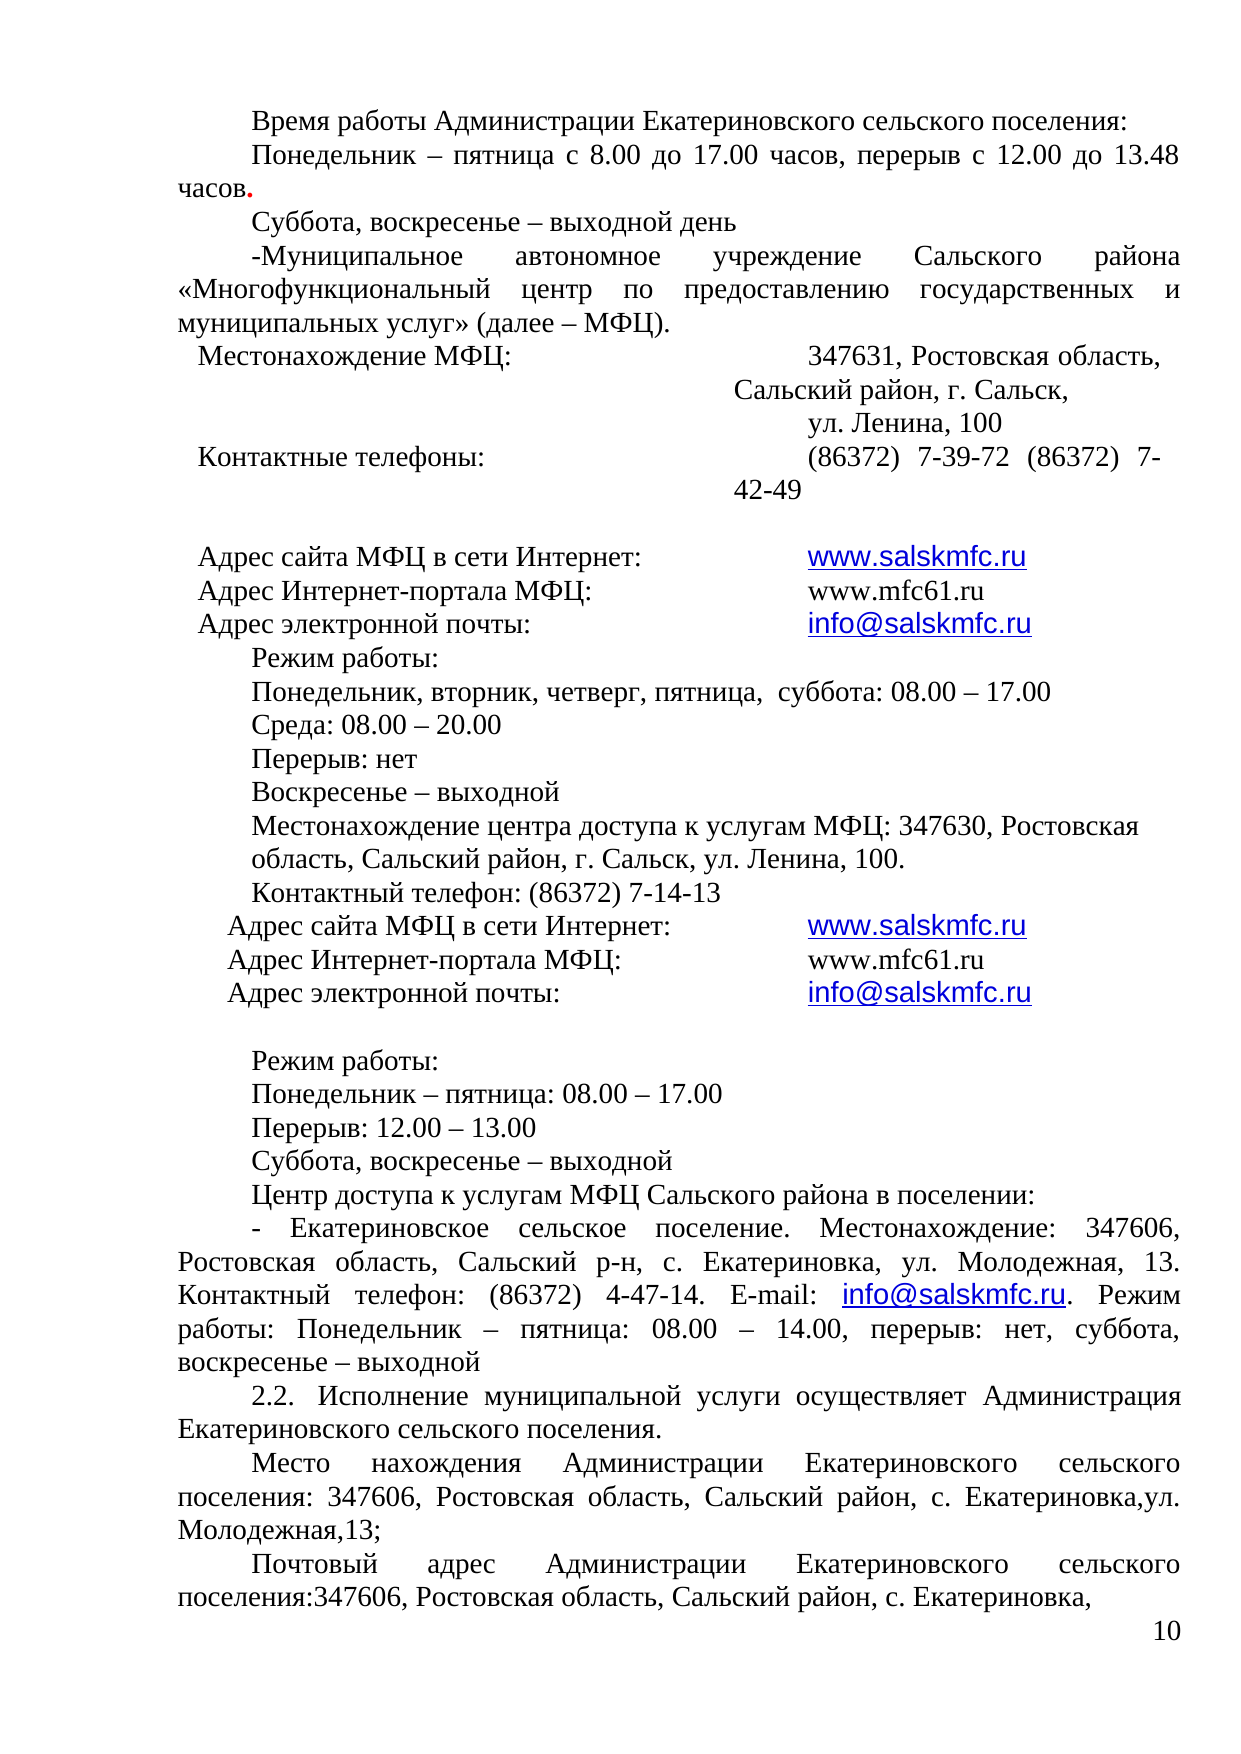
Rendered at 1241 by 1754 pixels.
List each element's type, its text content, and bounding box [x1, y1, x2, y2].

text Режим работы: [177, 1043, 1181, 1076]
text Среда: 08.00 – 20.00 [177, 707, 1181, 741]
table_header www.salskmfc.ru www.mfc61.ru info@salskmfc.ru [693, 909, 1172, 1043]
table_cell www.salskmfc.ru www.mfc61.ru info@salskmfc.ru [693, 540, 1172, 640]
text Суббота, воскресенье – выходной день [177, 204, 1181, 238]
text Контактный телефон: (86372) 7-14-13 [177, 875, 1181, 908]
text Перерыв: нет [177, 741, 1181, 774]
text Перерыв: 12.00 – 13.00 [177, 1110, 1181, 1143]
text - Екатериновское сельское поселение. Местонахождение: 347606, Ростовская область, Сальский р-н, с. Екатериновка, ул. Молодежная, 13. Контактный телефон: (86372) 4-47-14. E-mail: info@salskmfc.ru. Режим работы: Понедельник – пятница: 08.00 – 14.00, перерыв: нет, суббота, воскресенье – выходной [177, 1210, 1181, 1378]
table_cell (86372) 7-39-72 (86372) 7-42-49 [693, 439, 1172, 539]
table_cell Адрес сайта МФЦ в сети Интернет: Адрес Интернет-портала МФЦ: Адрес электронной почты: [186, 540, 693, 640]
text -Муниципальное автономное учреждение Сальского района «Многофункциональный центр по предоставлению государственных и муниципальных услуг» (далее – МФЦ). [177, 238, 1181, 338]
text Понедельник – пятница: 08.00 – 17.00 [177, 1076, 1181, 1110]
text Место нахождения Администрации Екатериновского сельского поселения: 347606, Ростовская область, Сальский район, с. Екатериновка,ул. Молодежная,13; [177, 1445, 1181, 1546]
text Понедельник, вторник, четверг, пятница, суббота: 08.00 – 17.00 [177, 674, 1181, 707]
table_cell Контактные телефоны: [186, 439, 693, 539]
text Режим работы: [177, 640, 1181, 674]
table_header 347631, Ростовская область, Сальский район, г. Сальск, ул. Ленина, 100 [693, 338, 1172, 439]
text Время работы Администрации Екатериновского сельского поселения: [177, 103, 1181, 137]
text Местонахождение центра доступа к услугам МФЦ: 347630, Ростовская [177, 808, 1181, 841]
table_header Адрес сайта МФЦ в сети Интернет: Адрес Интернет-портала МФЦ: Адрес электронной почты: [186, 909, 693, 1043]
text Понедельник – пятница с 8.00 до 17.00 часов, перерыв с 12.00 до 13.48 часов. [177, 137, 1181, 204]
text область, Сальский район, г. Сальск, ул. Ленина, 100. [177, 841, 1181, 875]
text 2.2. Исполнение муниципальной услуги осуществляет Администрация Екатериновского сельского поселения. [177, 1378, 1181, 1445]
text Почтовый адрес Администрации Екатериновского сельского поселения:347606, Ростовская область, Сальский район, с. Екатериновка, [177, 1546, 1181, 1613]
table_header Местонахождение МФЦ: [186, 338, 693, 439]
text Суббота, воскресенье – выходной [177, 1143, 1181, 1177]
text Воскресенье – выходной [177, 774, 1181, 808]
text Центр доступа к услугам МФЦ Сальского района в поселении: [177, 1177, 1181, 1210]
